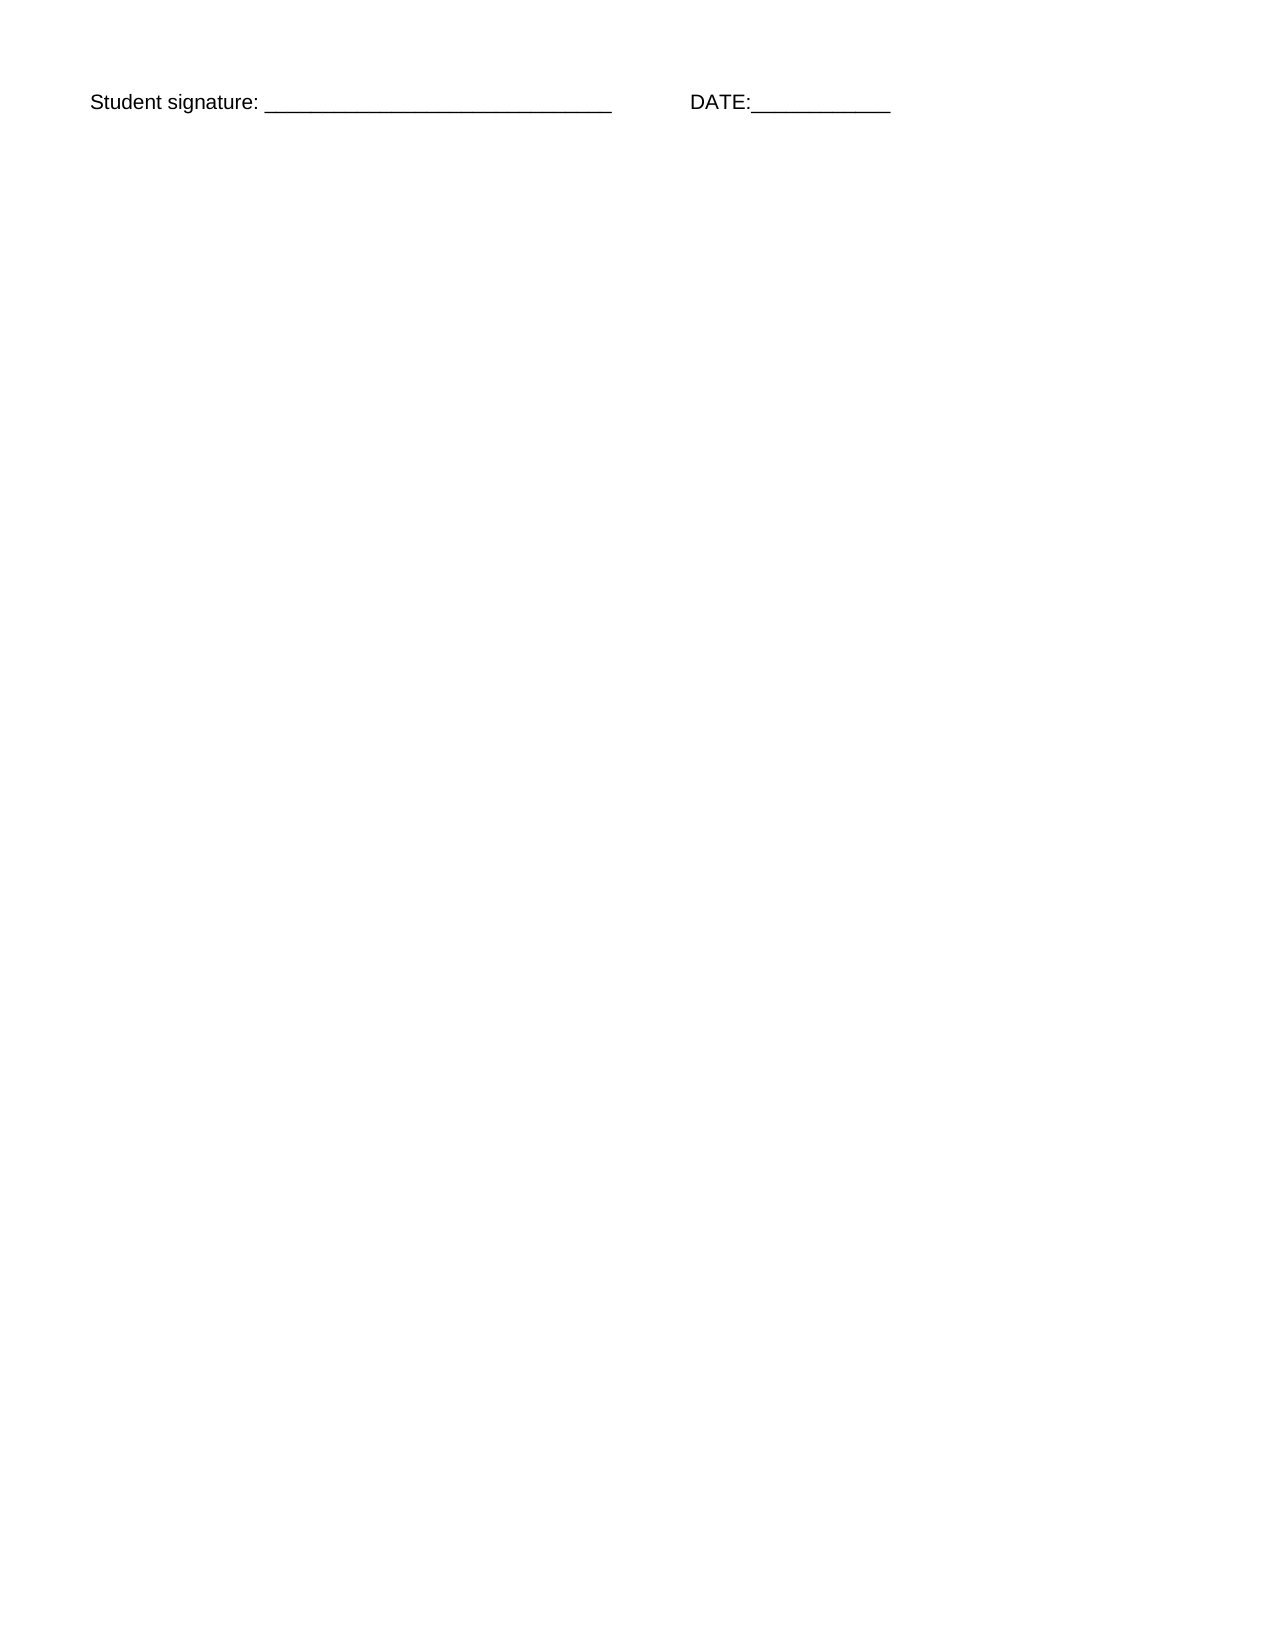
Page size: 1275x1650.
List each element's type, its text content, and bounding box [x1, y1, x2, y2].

text Student signature: ______________________________ DATE:____________ [90, 90, 1185, 114]
